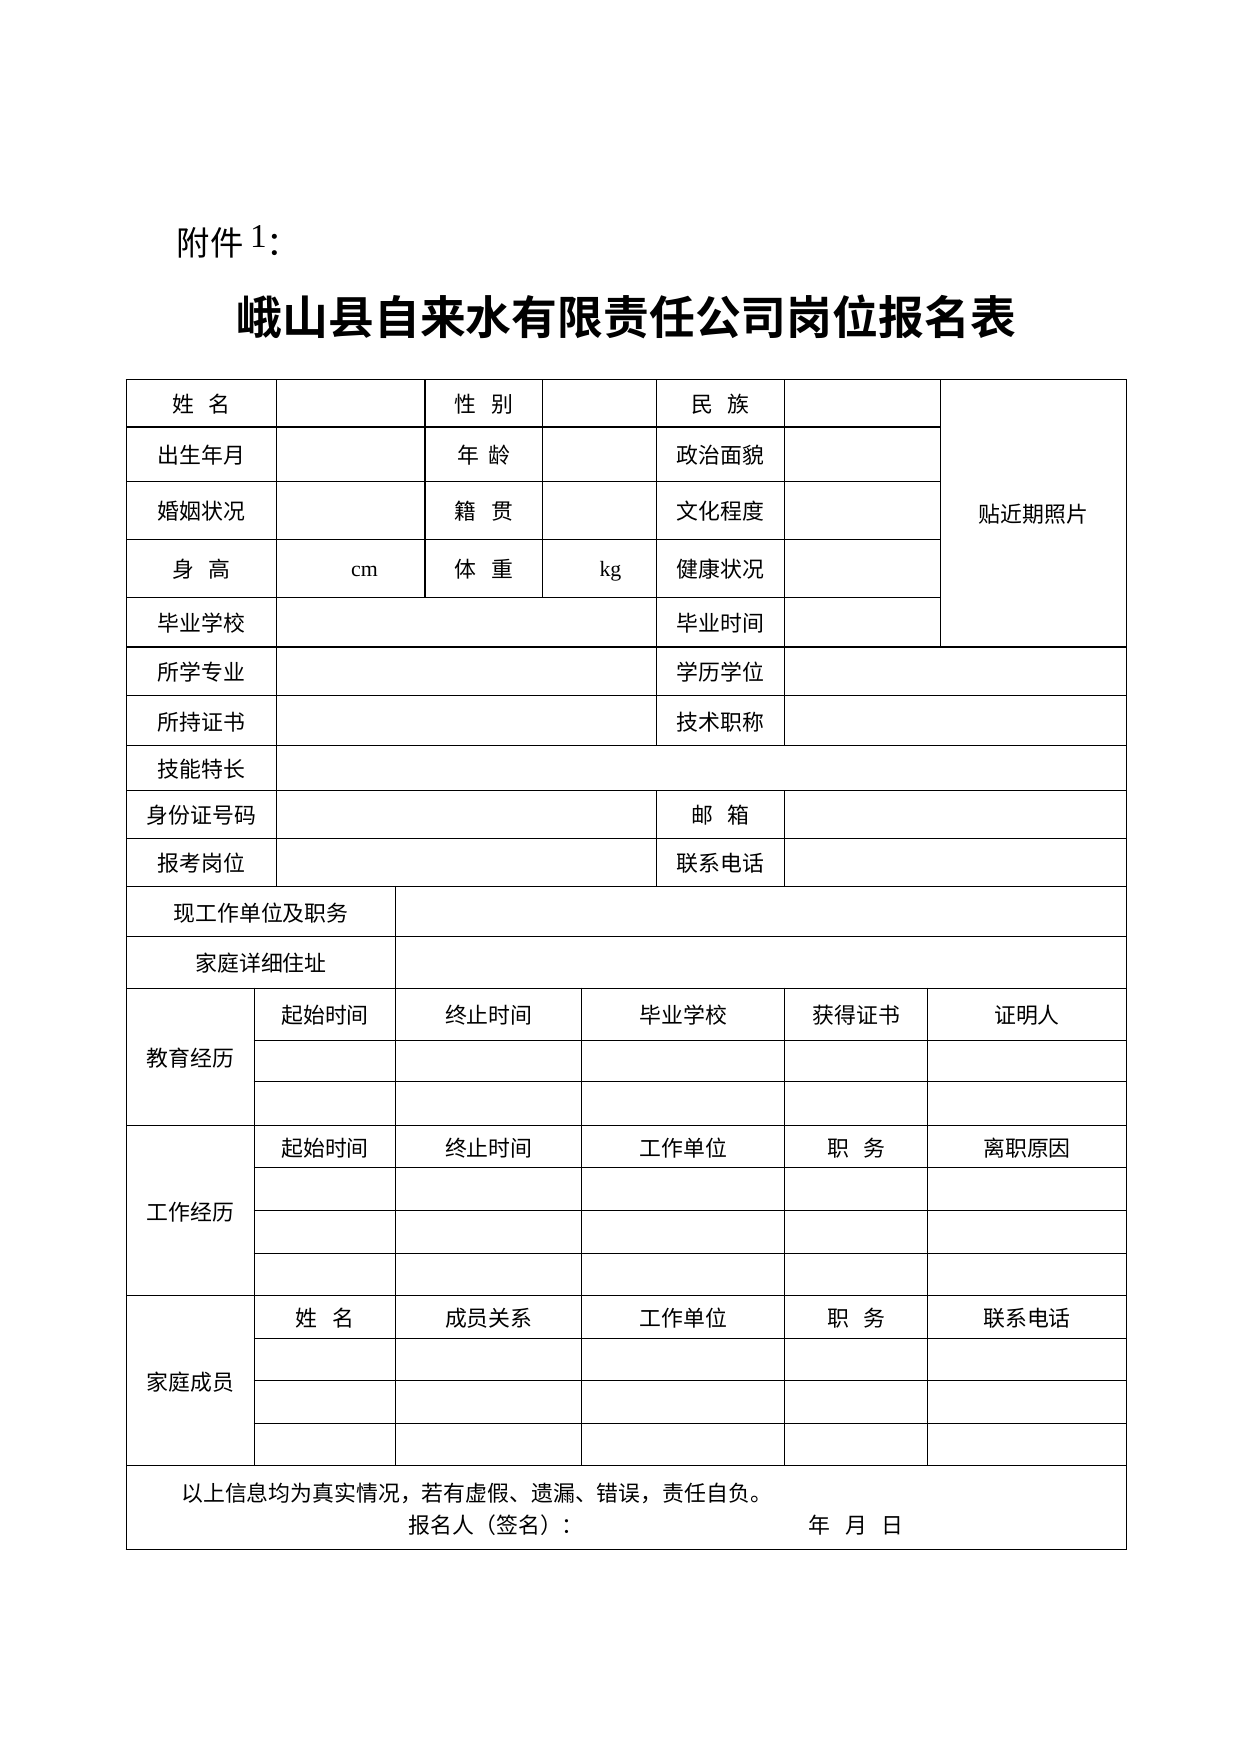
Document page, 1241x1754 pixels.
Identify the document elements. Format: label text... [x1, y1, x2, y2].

table_cell [928, 1211, 1126, 1252]
table_cell 工作经历 [127, 1126, 254, 1295]
table_cell [277, 839, 656, 886]
table_cell [255, 1339, 395, 1380]
table_cell 学历学位 [657, 648, 784, 695]
table_cell 终止时间 [396, 1126, 581, 1167]
table_cell 技能特长 [127, 746, 276, 790]
table_cell [396, 1168, 581, 1210]
table_cell 出生年月 [127, 428, 276, 481]
table_cell [396, 1254, 581, 1295]
table_cell 毕业时间 [657, 598, 784, 646]
table_header 性 别 [426, 380, 542, 426]
table_cell [396, 1041, 581, 1081]
table_cell [396, 1339, 581, 1380]
table_cell 毕业学校 [582, 989, 784, 1040]
table_cell [582, 1082, 784, 1124]
table_cell 教育经历 [127, 989, 254, 1124]
table_cell [928, 1082, 1126, 1124]
table_cell [785, 791, 1126, 838]
table_cell [785, 482, 940, 539]
table_cell [785, 1339, 927, 1380]
table_header 民 族 [657, 380, 784, 426]
table_cell [255, 1168, 395, 1210]
table_cell [928, 1254, 1126, 1295]
table_cell [785, 1168, 927, 1210]
text 附件1： [165, 217, 1087, 282]
table_cell 姓 名 [255, 1296, 395, 1338]
table_cell [277, 746, 1126, 790]
table_cell 证明人 [928, 989, 1126, 1040]
table_cell 邮 箱 [657, 791, 784, 838]
table_cell [785, 696, 1126, 745]
table_cell [582, 1339, 784, 1380]
table_cell 终止时间 [396, 989, 581, 1040]
table_cell 体 重 [426, 540, 542, 597]
table_cell [582, 1168, 784, 1210]
table_cell 起始时间 [255, 1126, 395, 1167]
table_cell [277, 696, 656, 745]
table_cell 健康状况 [657, 540, 784, 597]
table_cell [928, 1041, 1126, 1081]
table_cell [582, 1254, 784, 1295]
table_cell [785, 598, 940, 646]
table_cell 联系电话 [657, 839, 784, 886]
table_cell 技术职称 [657, 696, 784, 745]
table_cell [928, 1381, 1126, 1423]
table_cell [543, 482, 656, 539]
table_cell 家庭详细住址 [127, 937, 395, 987]
table_cell 毕业学校 [127, 598, 276, 646]
table_cell [928, 1339, 1126, 1380]
table_cell [255, 1041, 395, 1081]
table_cell 以上信息均为真实情况，若有虚假、遗漏、错误，责任自负。 报名人（签名）： 年 月 日 [127, 1466, 1126, 1549]
table_header [277, 380, 424, 426]
table_cell 年 龄 [426, 428, 542, 481]
table_cell [785, 540, 940, 597]
table_cell 起始时间 [255, 989, 395, 1040]
table_header [543, 380, 656, 426]
table_cell 婚姻状况 [127, 482, 276, 539]
table_cell [582, 1211, 784, 1252]
table_cell 工作单位 [582, 1296, 784, 1338]
table_cell [396, 1082, 581, 1124]
table_cell [928, 1424, 1126, 1465]
table_cell 现工作单位及职务 [127, 887, 395, 936]
table_cell 家庭成员 [127, 1296, 254, 1465]
table_cell 工作单位 [582, 1126, 784, 1167]
table_cell [785, 428, 940, 481]
table_cell [277, 598, 656, 646]
table_cell [255, 1211, 395, 1252]
table_cell 报考岗位 [127, 839, 276, 886]
table_header [785, 380, 940, 426]
table_cell [255, 1424, 395, 1465]
table_cell [785, 1254, 927, 1295]
table_cell [396, 1211, 581, 1252]
table_cell [582, 1381, 784, 1423]
table_cell 获得证书 [785, 989, 927, 1040]
table_cell 成员关系 [396, 1296, 581, 1338]
text 峨山县自来水有限责任公司岗位报名表 [165, 282, 1087, 379]
table_cell [928, 1168, 1126, 1210]
table_cell 政治面貌 [657, 428, 784, 481]
table_cell [785, 1082, 927, 1124]
table_cell [543, 428, 656, 481]
table_cell [277, 482, 424, 539]
table_cell 职 务 [785, 1126, 927, 1167]
table_cell [582, 1041, 784, 1081]
table_cell 文化程度 [657, 482, 784, 539]
table_cell 身 高 [127, 540, 276, 597]
table_cell [255, 1254, 395, 1295]
table_cell [785, 1041, 927, 1081]
table_cell 联系电话 [928, 1296, 1126, 1338]
table_cell 籍 贯 [426, 482, 542, 539]
table_cell [785, 648, 1126, 695]
table_cell kg [543, 540, 656, 597]
table_cell 职 务 [785, 1296, 927, 1338]
table_cell [396, 1424, 581, 1465]
table_cell 离职原因 [928, 1126, 1126, 1167]
table_cell 所持证书 [127, 696, 276, 745]
table_cell [582, 1424, 784, 1465]
table_cell cm [277, 540, 424, 597]
table_cell [396, 1381, 581, 1423]
table_cell [277, 791, 656, 838]
table_cell [396, 887, 1126, 936]
table_cell [785, 1381, 927, 1423]
table_cell [255, 1082, 395, 1124]
table_cell [785, 1424, 927, 1465]
table_cell [785, 1211, 927, 1252]
table_cell [277, 648, 656, 695]
table_cell [277, 428, 424, 481]
table_cell 所学专业 [127, 648, 276, 695]
table_header 贴近期照片 [941, 380, 1126, 646]
table_cell 身份证号码 [127, 791, 276, 838]
table_cell [396, 937, 1126, 987]
table_header 姓 名 [127, 380, 276, 426]
table_cell [785, 839, 1126, 886]
table_cell [255, 1381, 395, 1423]
